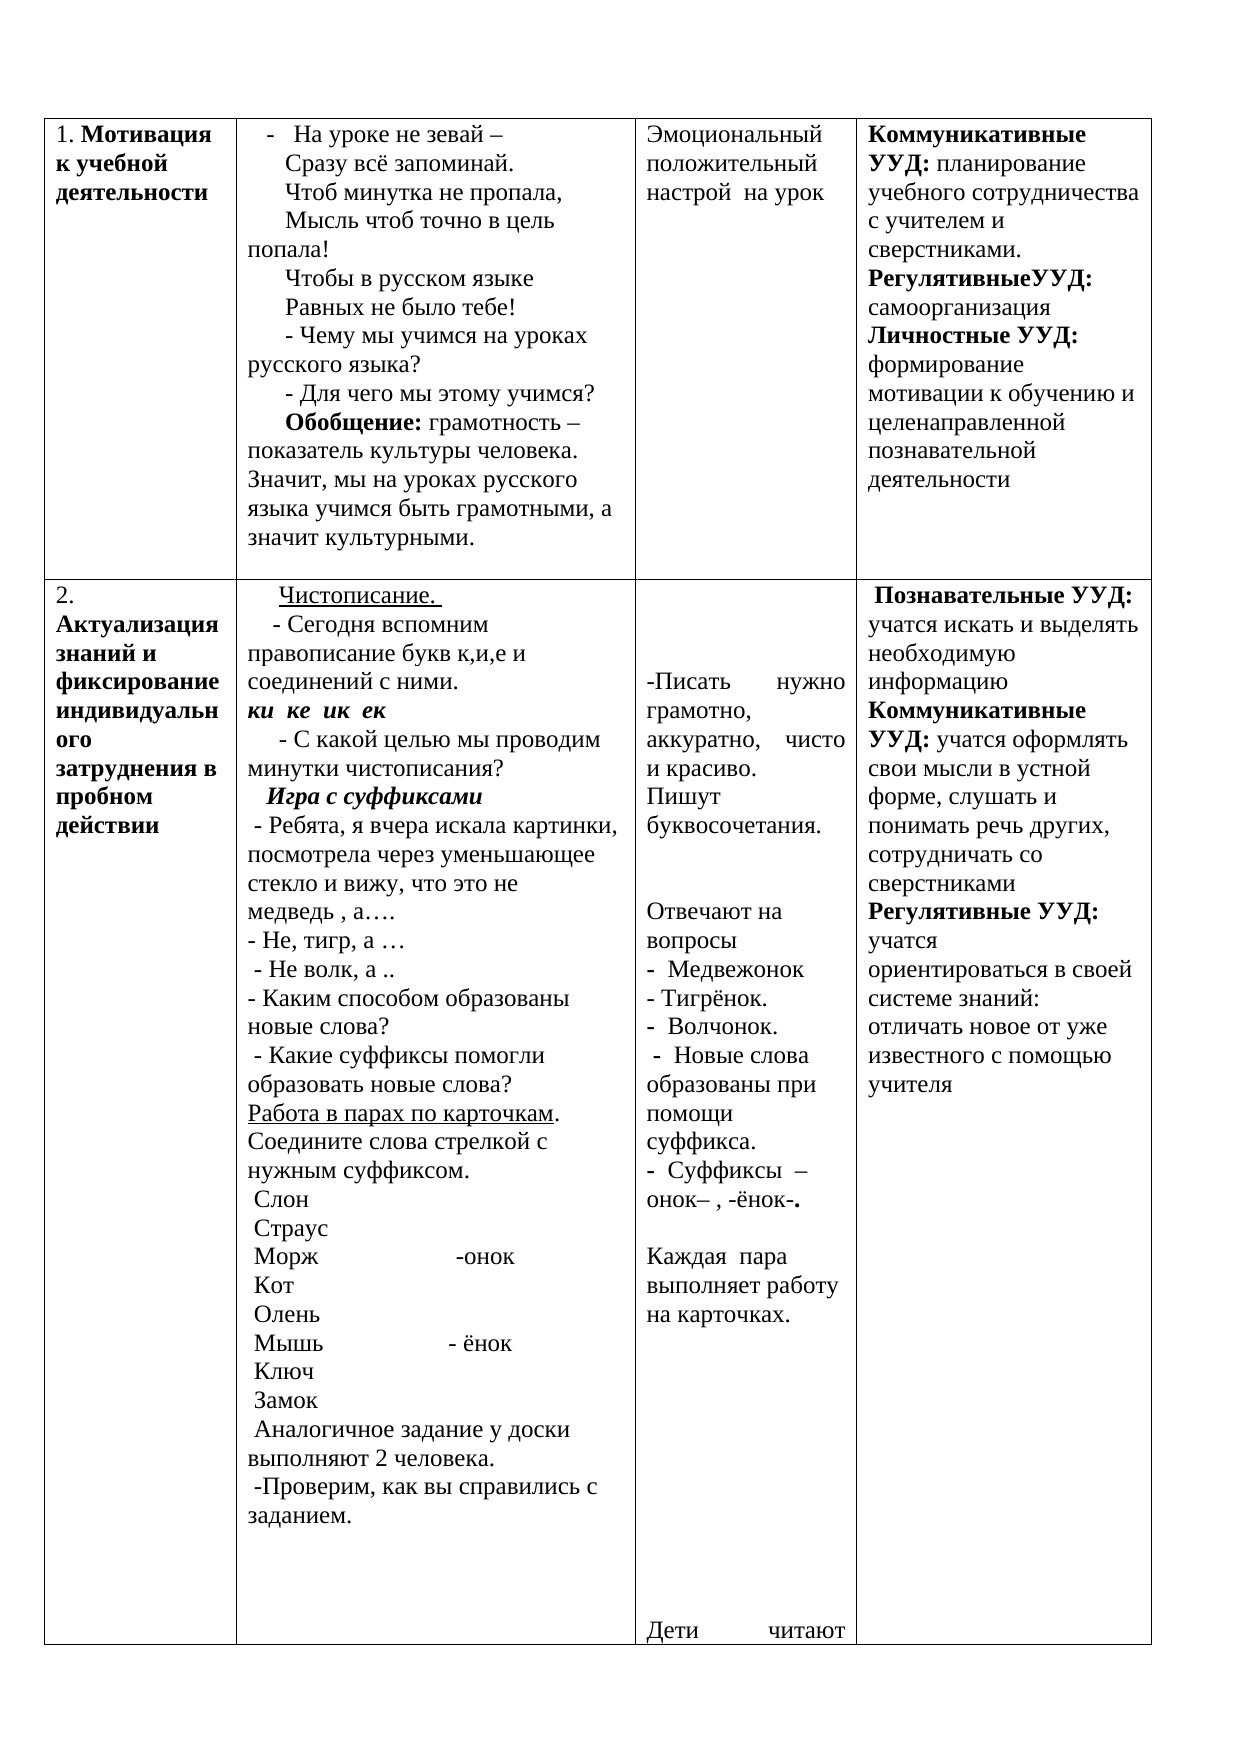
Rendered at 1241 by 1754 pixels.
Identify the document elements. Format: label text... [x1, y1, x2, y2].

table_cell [857, 580, 1151, 1644]
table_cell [636, 580, 856, 1644]
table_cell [237, 580, 635, 1644]
table_cell 1. Мотивация к учебной деятельности [45, 119, 236, 579]
table_cell - На уроке не зевай – Сразу всё запоминай. Чтоб минутка не пропала, Мысль чтоб точно в цель попала! Чтобы в русском языке Равных не было тебе! - Чему мы учимся на уроках русского языка? - Для чего мы этому учимся? Обобщение: грамотность – показатель культуры человека. Значит, мы на уроках русского языка учимся быть грамотными, а значит культурными. [237, 119, 635, 579]
table_cell Эмоциональный положительный настрой на урок [636, 119, 856, 579]
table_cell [45, 580, 236, 1644]
table_cell Коммуникативные УУД: планирование учебного сотрудничества с учителем и сверстниками. РегулятивныеУУД: самоорганизация Личностные УУД: формирование мотивации к обучению и целенаправленной познавательной деятельности [857, 119, 1151, 579]
